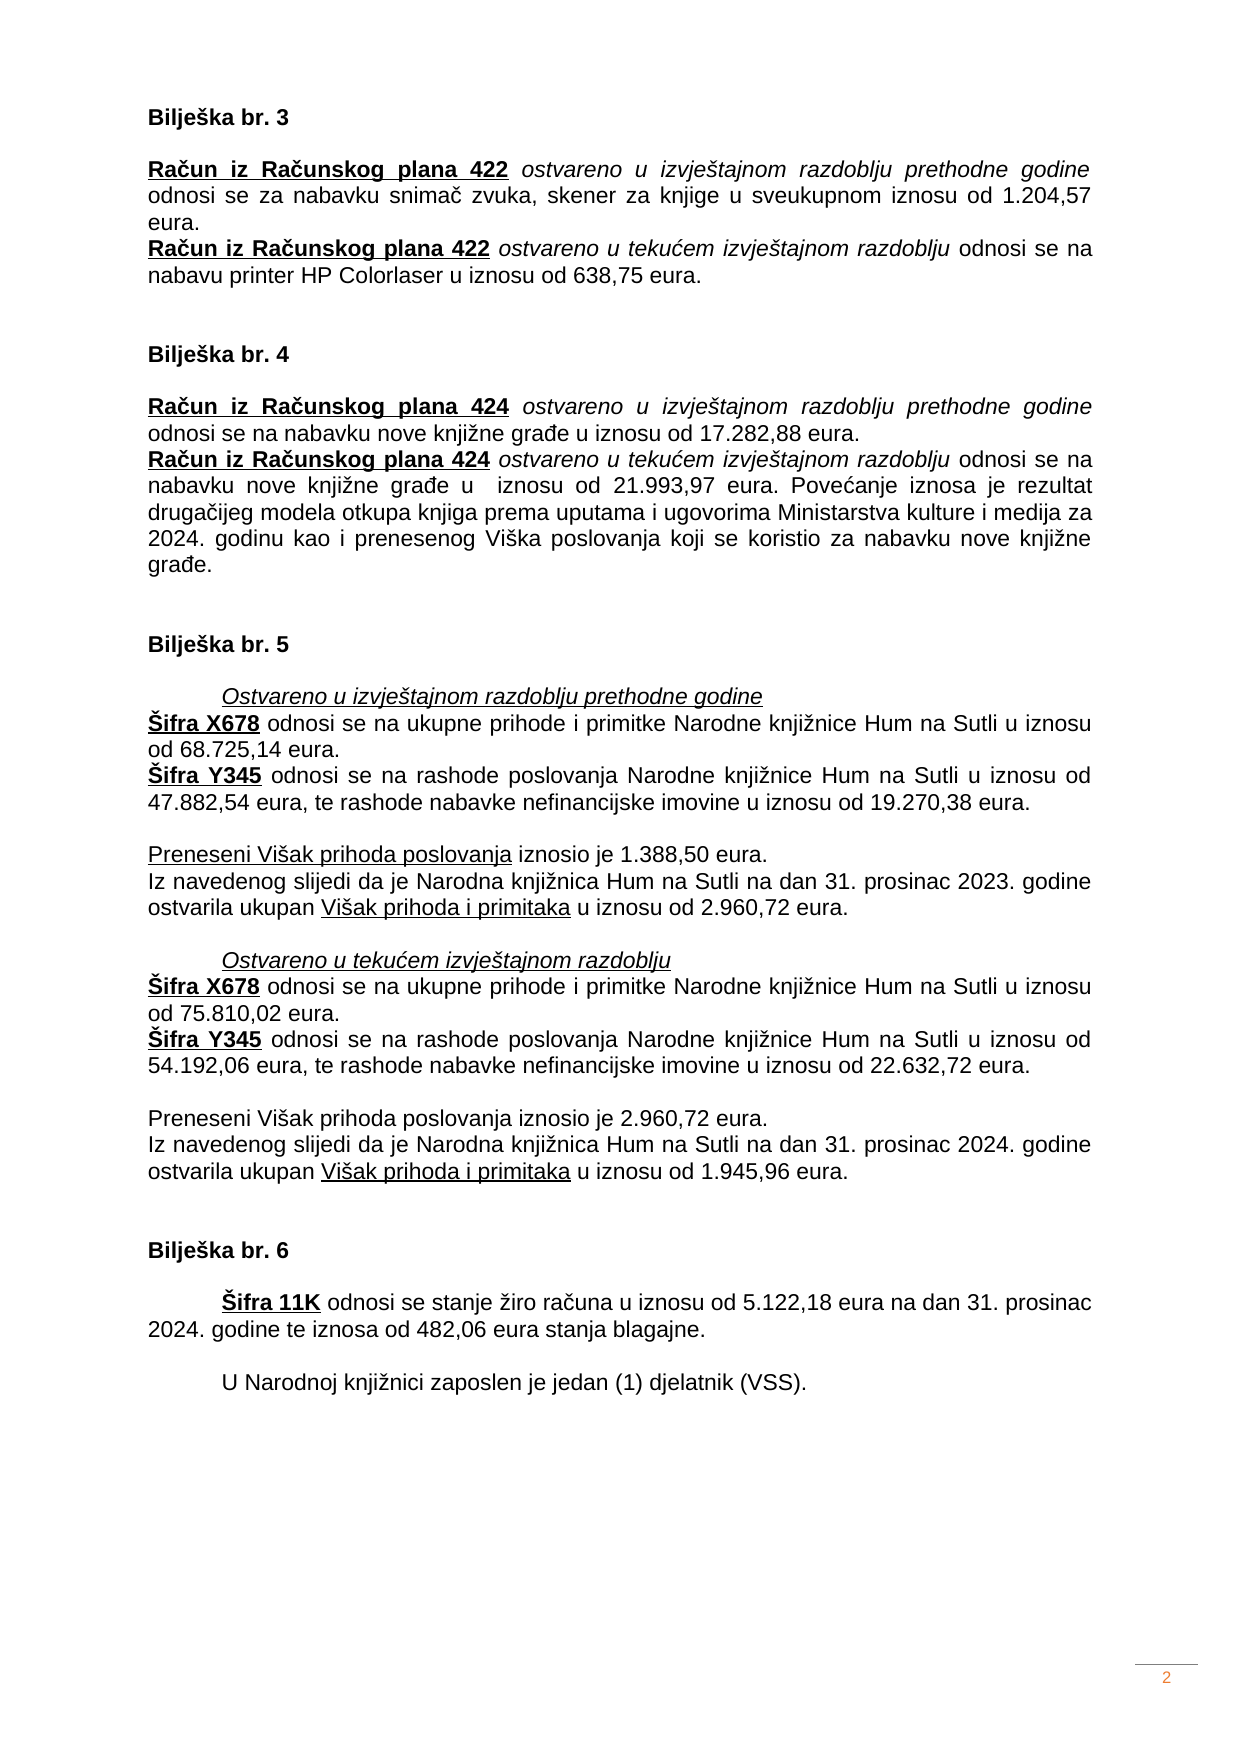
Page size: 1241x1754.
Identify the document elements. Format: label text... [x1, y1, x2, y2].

text Račun iz Računskog plana 422 ostvareno u tekućem izvještajnom razdoblju odnosi se na nabavu printer HP Colorlaser u iznosu od 638,75 eura. [148, 235, 1093, 288]
text Račun iz Računskog plana 422 ostvareno u izvještajnom razdoblju prethodne godine odnosi se za nabavku snimač zvuka, skener za knjige u sveukupnom iznosu od 1.204,57 eura. [148, 156, 1093, 235]
text Ostvareno u tekućem izvještajnom razdoblju [148, 947, 1093, 973]
text Ostvareno u izvještajnom razdoblju prethodne godine [148, 683, 1093, 709]
text Šifra 11K odnosi se stanje žiro računa u iznosu od 5.122,18 eura na dan 31. prosinac 2024. godine te iznosa od 482,06 eura stanja blagajne. [148, 1289, 1093, 1342]
text Preneseni Višak prihoda poslovanja iznosio je 1.388,50 eura. [148, 841, 1093, 868]
text Šifra X678 odnosi se na ukupne prihode i primitke Narodne knjižnice Hum na Sutli u iznosu od 75.810,02 eura. [148, 973, 1093, 1026]
text Bilješka br. 5 [148, 631, 1093, 657]
text Iz navedenog slijedi da je Narodna knjižnica Hum na Sutli na dan 31. prosinac 2024. godine ostvarila ukupan Višak prihoda i primitaka u iznosu od 1.945,96 eura. [148, 1131, 1093, 1184]
text Račun iz Računskog plana 424 ostvareno u tekućem izvještajnom razdoblju odnosi se na nabavku nove knjižne građe u iznosu od 21.993,97 eura. Povećanje iznosa je rezultat drugačijeg modela otkupa knjiga prema uputama i ugovorima Ministarstva kulture i medija za 2024. godinu kao i prenesenog Viška poslovanja koji se koristio za nabavku nove knjižne građe. [148, 446, 1093, 578]
text Šifra Y345 odnosi se na rashode poslovanja Narodne knjižnice Hum na Sutli u iznosu od 47.882,54 eura, te rashode nabavke nefinancijske imovine u iznosu od 19.270,38 eura. [148, 762, 1093, 815]
text Iz navedenog slijedi da je Narodna knjižnica Hum na Sutli na dan 31. prosinac 2023. godine ostvarila ukupan Višak prihoda i primitaka u iznosu od 2.960,72 eura. [148, 868, 1093, 920]
text Bilješka br. 6 [148, 1237, 1093, 1263]
text Račun iz Računskog plana 424 ostvareno u izvještajnom razdoblju prethodne godine odnosi se na nabavku nove knjižne građe u iznosu od 17.282,88 eura. [148, 393, 1093, 446]
text Bilješka br. 3 [148, 103, 1093, 130]
text Bilješka br. 4 [148, 341, 1093, 367]
text Šifra X678 odnosi se na ukupne prihode i primitke Narodne knjižnice Hum na Sutli u iznosu od 68.725,14 eura. [148, 709, 1093, 762]
text U Narodnoj knjižnici zaposlen je jedan (1) djelatnik (VSS). [148, 1368, 1093, 1395]
text Preneseni Višak prihoda poslovanja iznosio je 2.960,72 eura. [148, 1105, 1093, 1131]
text Šifra Y345 odnosi se na rashode poslovanja Narodne knjižnice Hum na Sutli u iznosu od 54.192,06 eura, te rashode nabavke nefinancijske imovine u iznosu od 22.632,72 eura. [148, 1026, 1093, 1078]
